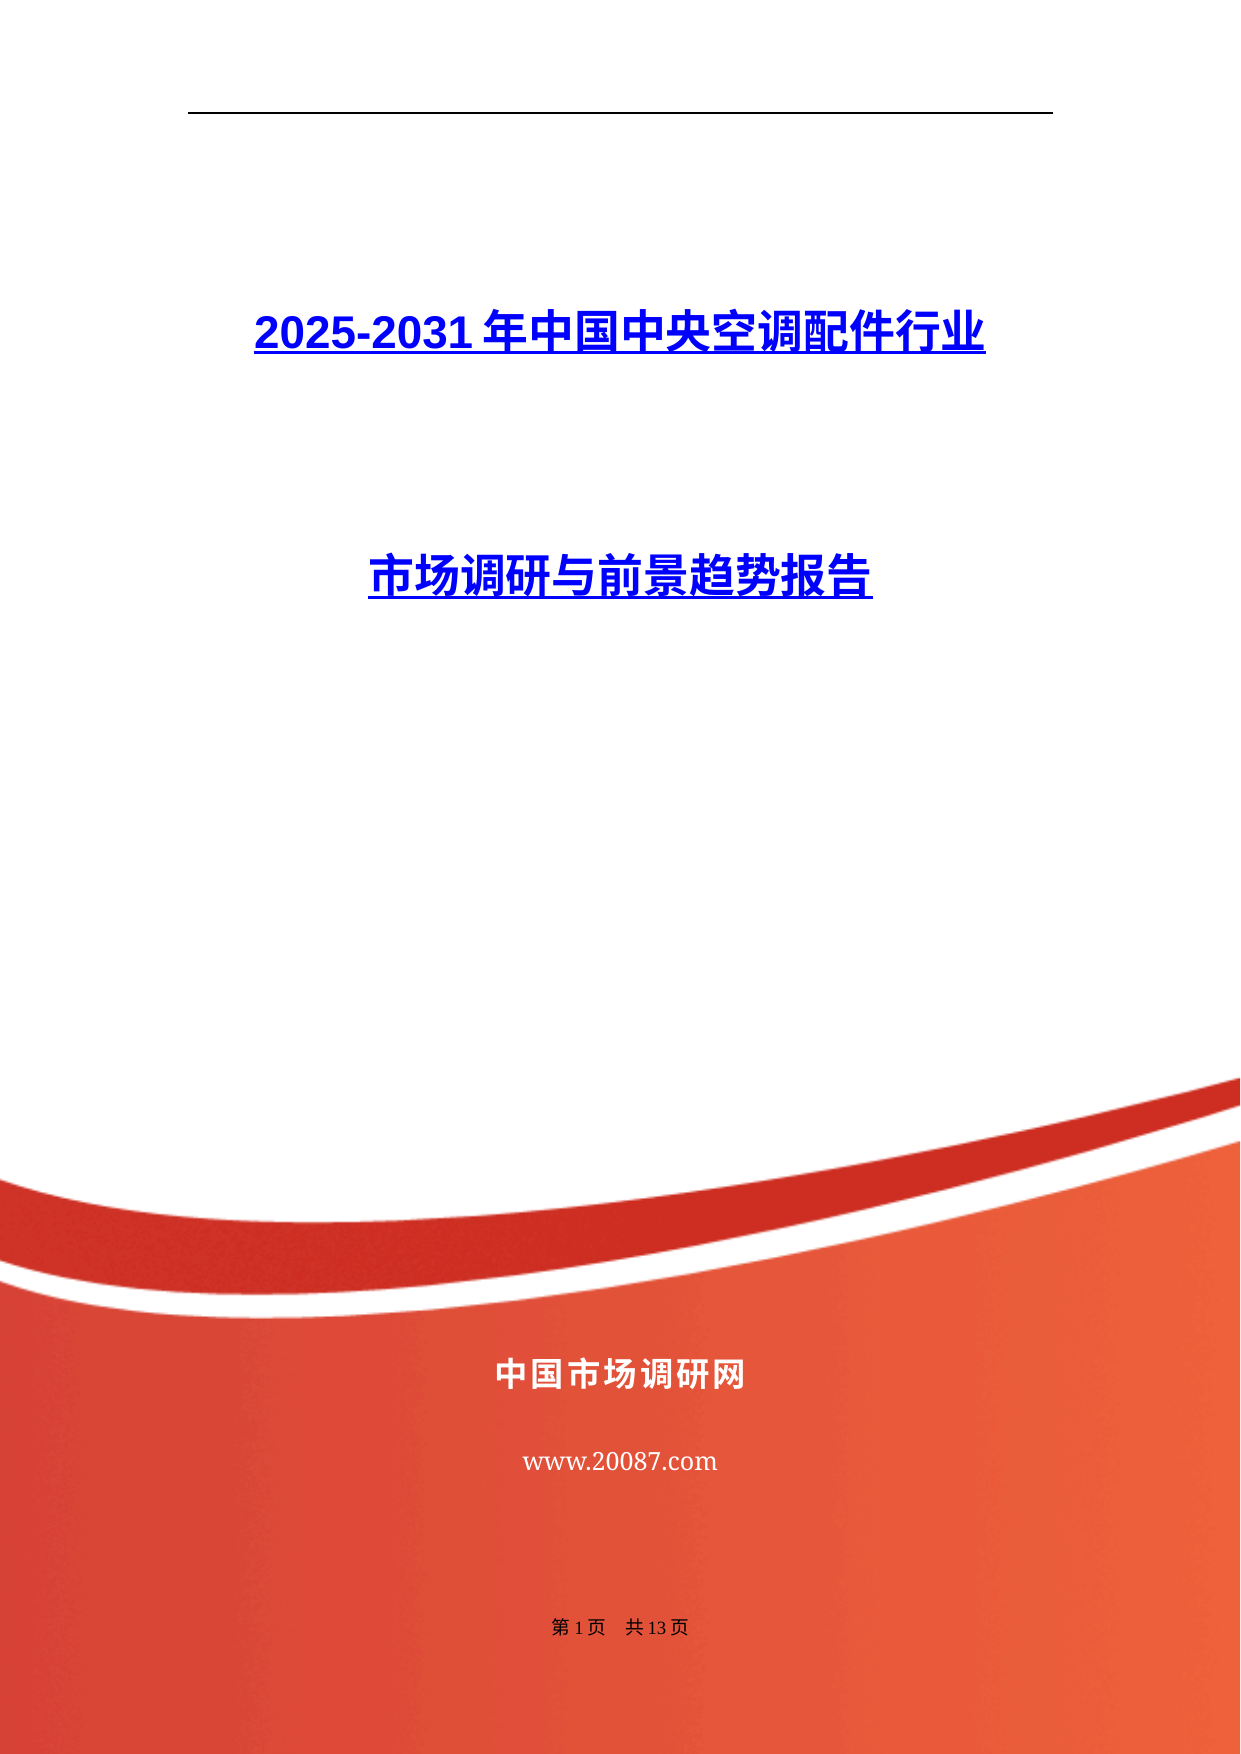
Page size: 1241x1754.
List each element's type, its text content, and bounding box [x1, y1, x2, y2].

table_header 2025-2031年中国中央空调配件行业市场调研与前景趋势报告 [188, 207, 1053, 773]
text www.20087.com [187, 1428, 1053, 1493]
subtitle 中国市场调研网 [187, 1339, 1053, 1404]
picture [0, 1006, 1241, 1754]
